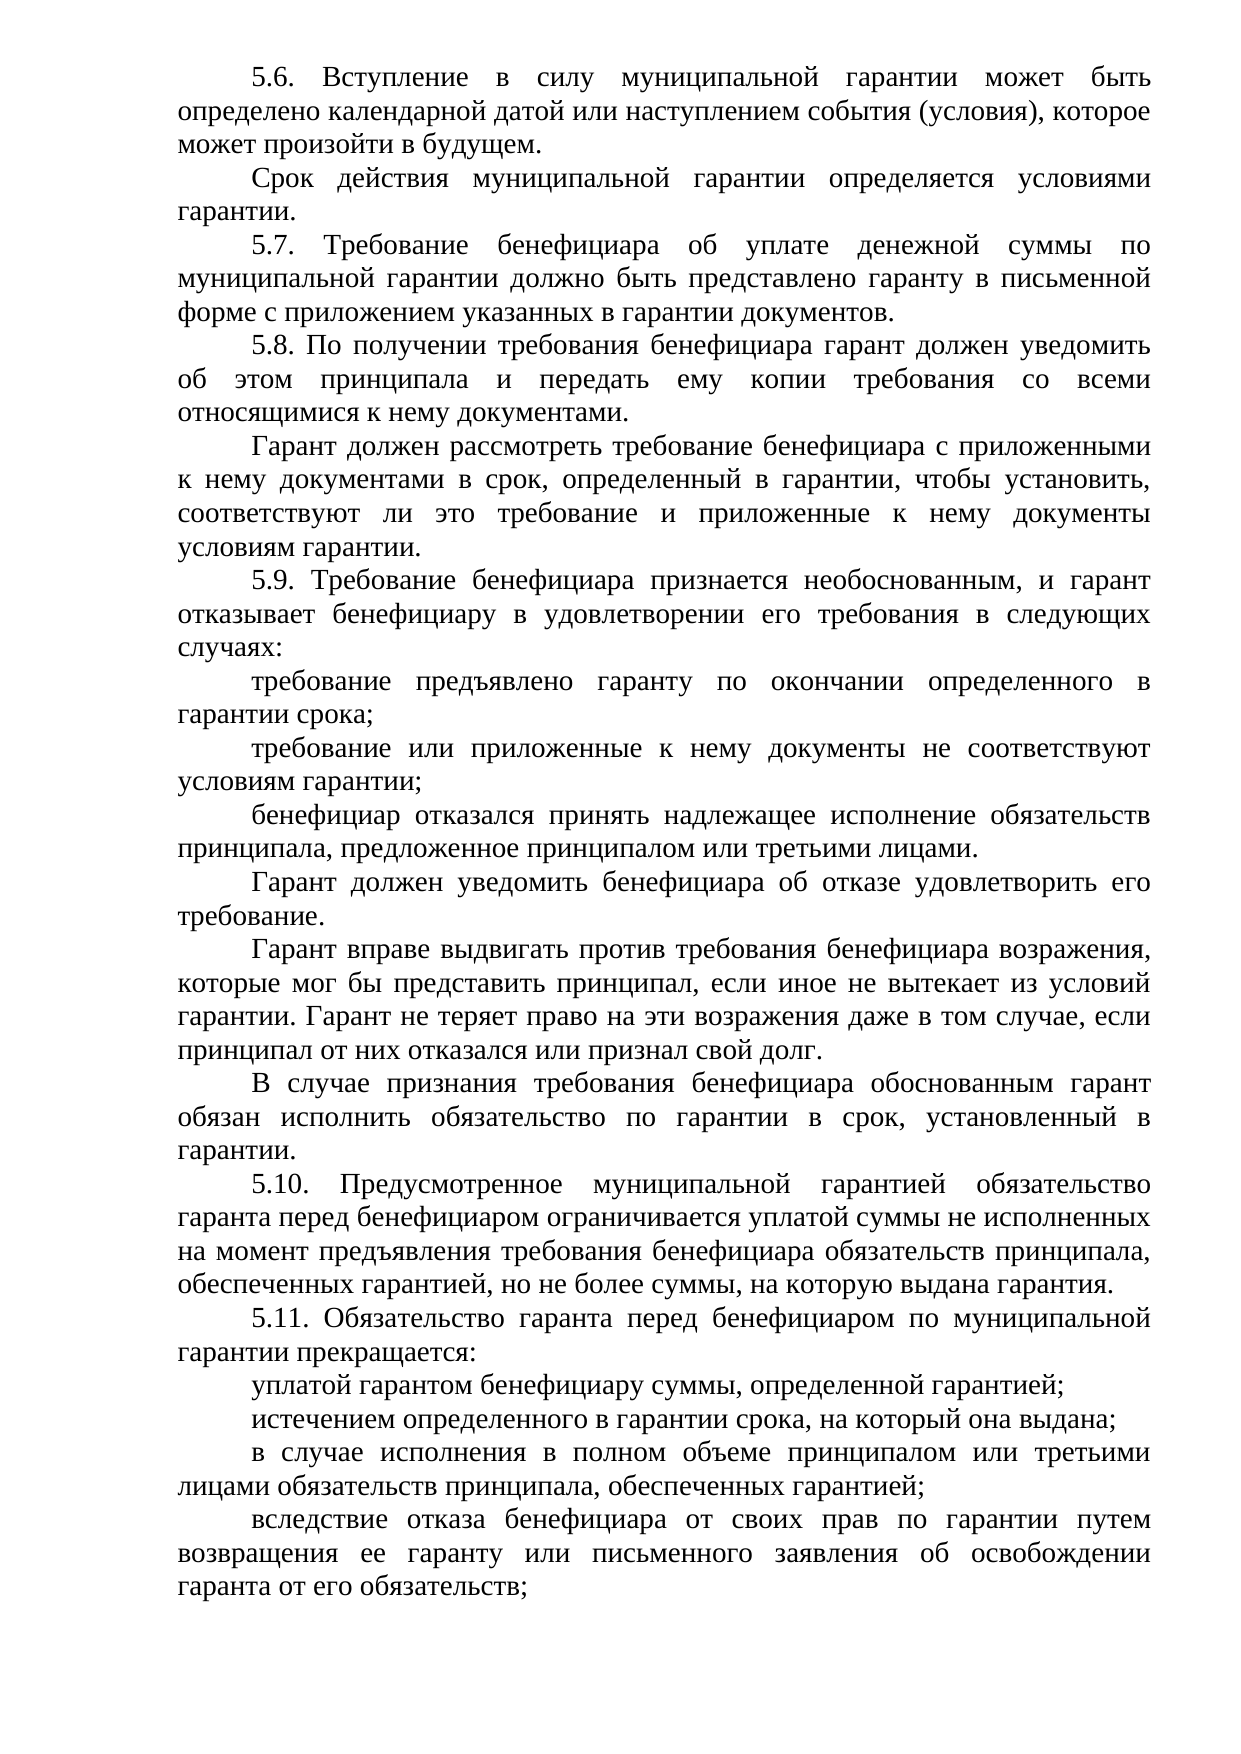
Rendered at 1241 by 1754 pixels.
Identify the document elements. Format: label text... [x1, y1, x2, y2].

text Гарант должен уведомить бенефициара об отказе удовлетворить его требование. [177, 864, 1152, 931]
text 5.9. Требование бенефициара признается необоснованным, и гарант отказывает бенефициару в удовлетворении его требования в следующих случаях: [177, 562, 1152, 663]
text В случае признания требования бенефициара обоснованным гарант обязан исполнить обязательство по гарантии в срок, установленный в гарантии. [177, 1065, 1152, 1166]
text Гарант должен рассмотреть требование бенефициара с приложенными к нему документами в срок, определенный в гарантии, чтобы установить, соответствуют ли это требование и приложенные к нему документы условиям гарантии. [177, 428, 1152, 562]
text требование или приложенные к нему документы не соответствуют условиям гарантии; [177, 730, 1152, 797]
text 5.7. Требование бенефициара об уплате денежной суммы по муниципальной гарантии должно быть представлено гаранту в письменной форме с приложением указанных в гарантии документов. [177, 227, 1152, 327]
text требование предъявлено гаранту по окончании определенного в гарантии срока; [177, 663, 1152, 730]
text бенефициар отказался принять надлежащее исполнение обязательств принципала, предложенное принципалом или третьими лицами. [177, 797, 1152, 864]
text уплатой гарантом бенефициару суммы, определенной гарантией; [177, 1367, 1152, 1401]
text 5.8. По получении требования бенефициара гарант должен уведомить об этом принципала и передать ему копии требования со всеми относящимися к нему документами. [177, 327, 1152, 428]
text вследствие отказа бенефициара от своих прав по гарантии путем возвращения ее гаранту или письменного заявления об освобождении гаранта от его обязательств; [177, 1501, 1152, 1602]
text Гарант вправе выдвигать против требования бенефициара возражения, которые мог бы представить принципал, если иное не вытекает из условий гарантии. Гарант не теряет право на эти возражения даже в том случае, если принципал от них отказался или признал свой долг. [177, 931, 1152, 1065]
text истечением определенного в гарантии срока, на который она выдана; [177, 1401, 1152, 1434]
text Срок действия муниципальной гарантии определяется условиями гарантии. [177, 160, 1152, 227]
text в случае исполнения в полном объеме принципалом или третьими лицами обязательств принципала, обеспеченных гарантией; [177, 1434, 1152, 1501]
text 5.10. Предусмотренное муниципальной гарантией обязательство гаранта перед бенефициаром ограничивается уплатой суммы не исполненных на момент предъявления требования бенефициара обязательств принципала, обеспеченных гарантией, но не более суммы, на которую выдана гарантия. [177, 1166, 1152, 1300]
text 5.11. Обязательство гаранта перед бенефициаром по муниципальной гарантии прекращается: [177, 1300, 1152, 1367]
text 5.6. Вступление в силу муниципальной гарантии может быть определено календарной датой или наступлением события (условия), которое может произойти в будущем. [177, 59, 1152, 160]
